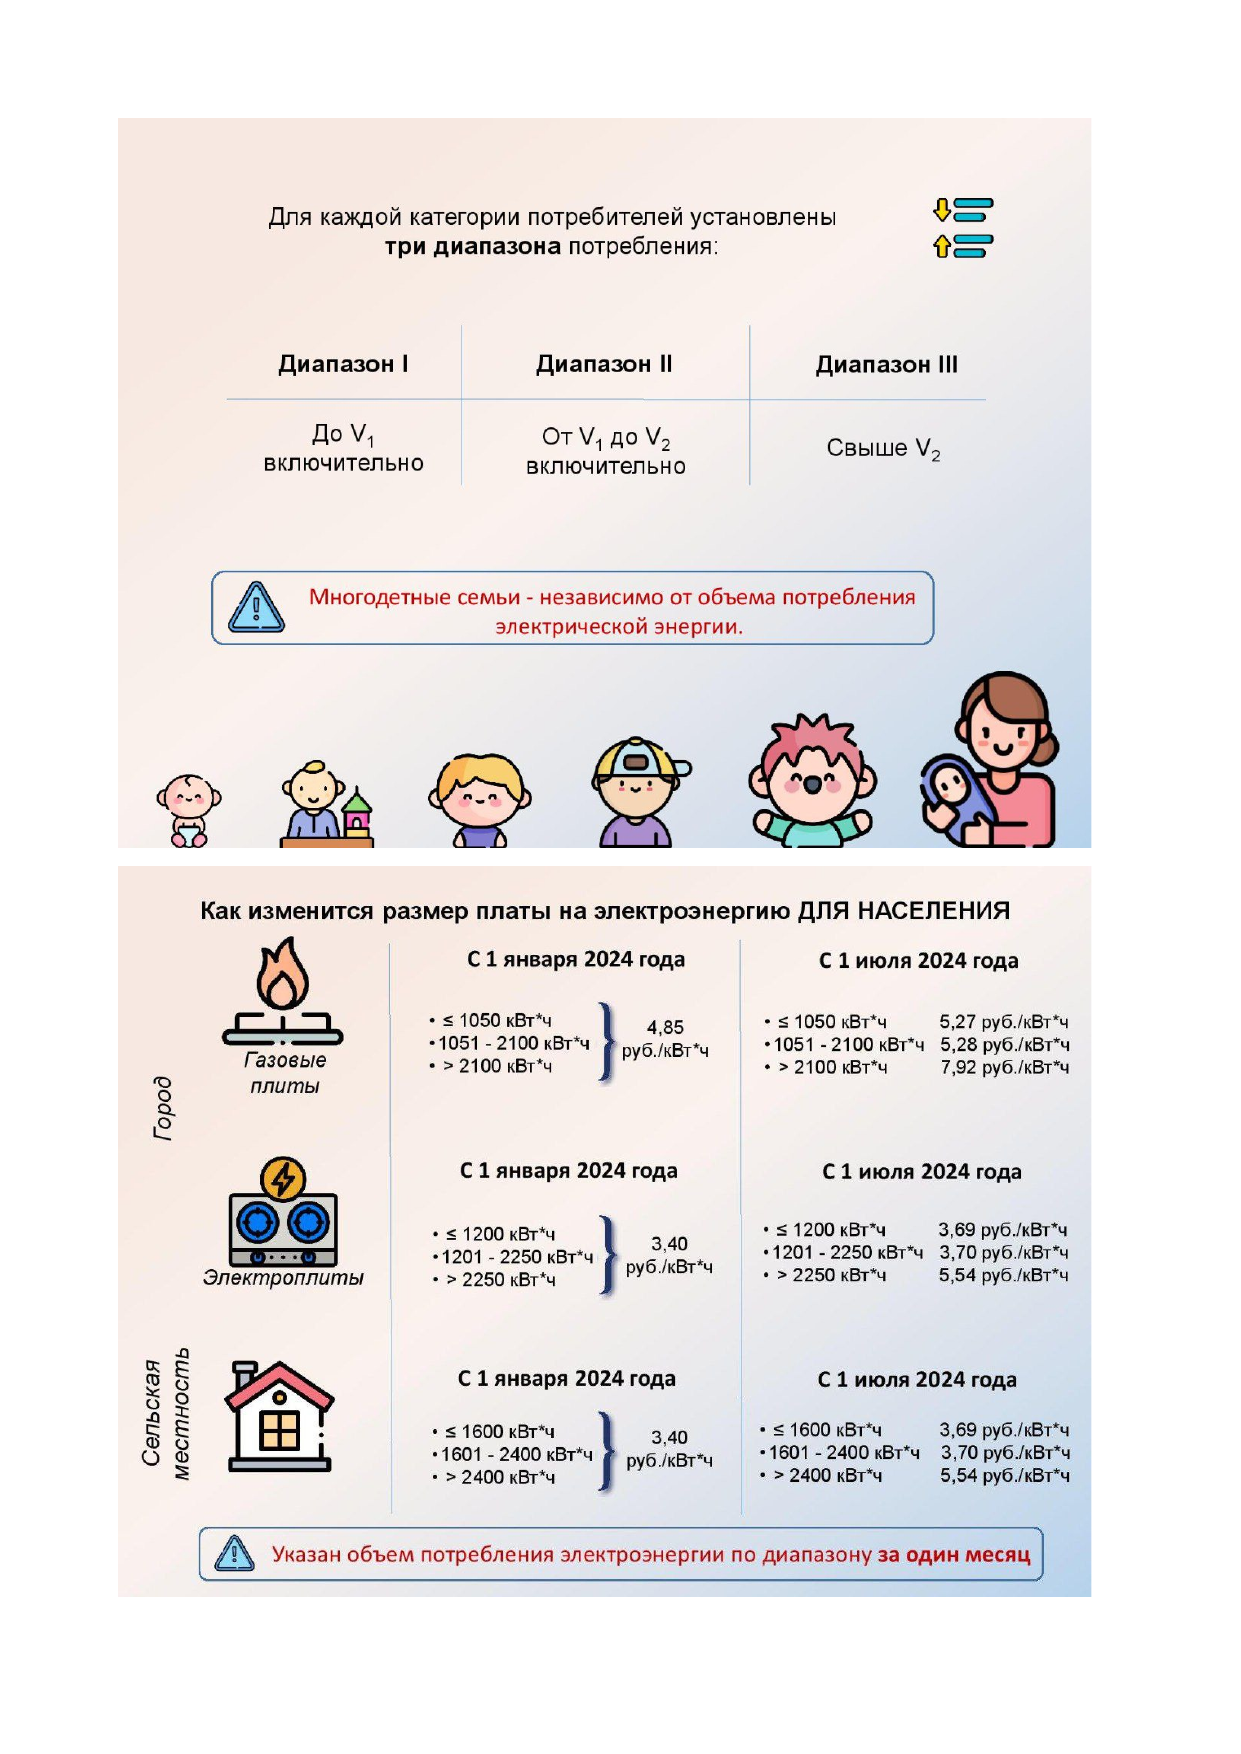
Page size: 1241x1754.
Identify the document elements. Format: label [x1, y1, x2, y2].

picture [118, 866, 1092, 1597]
picture [118, 118, 1092, 848]
